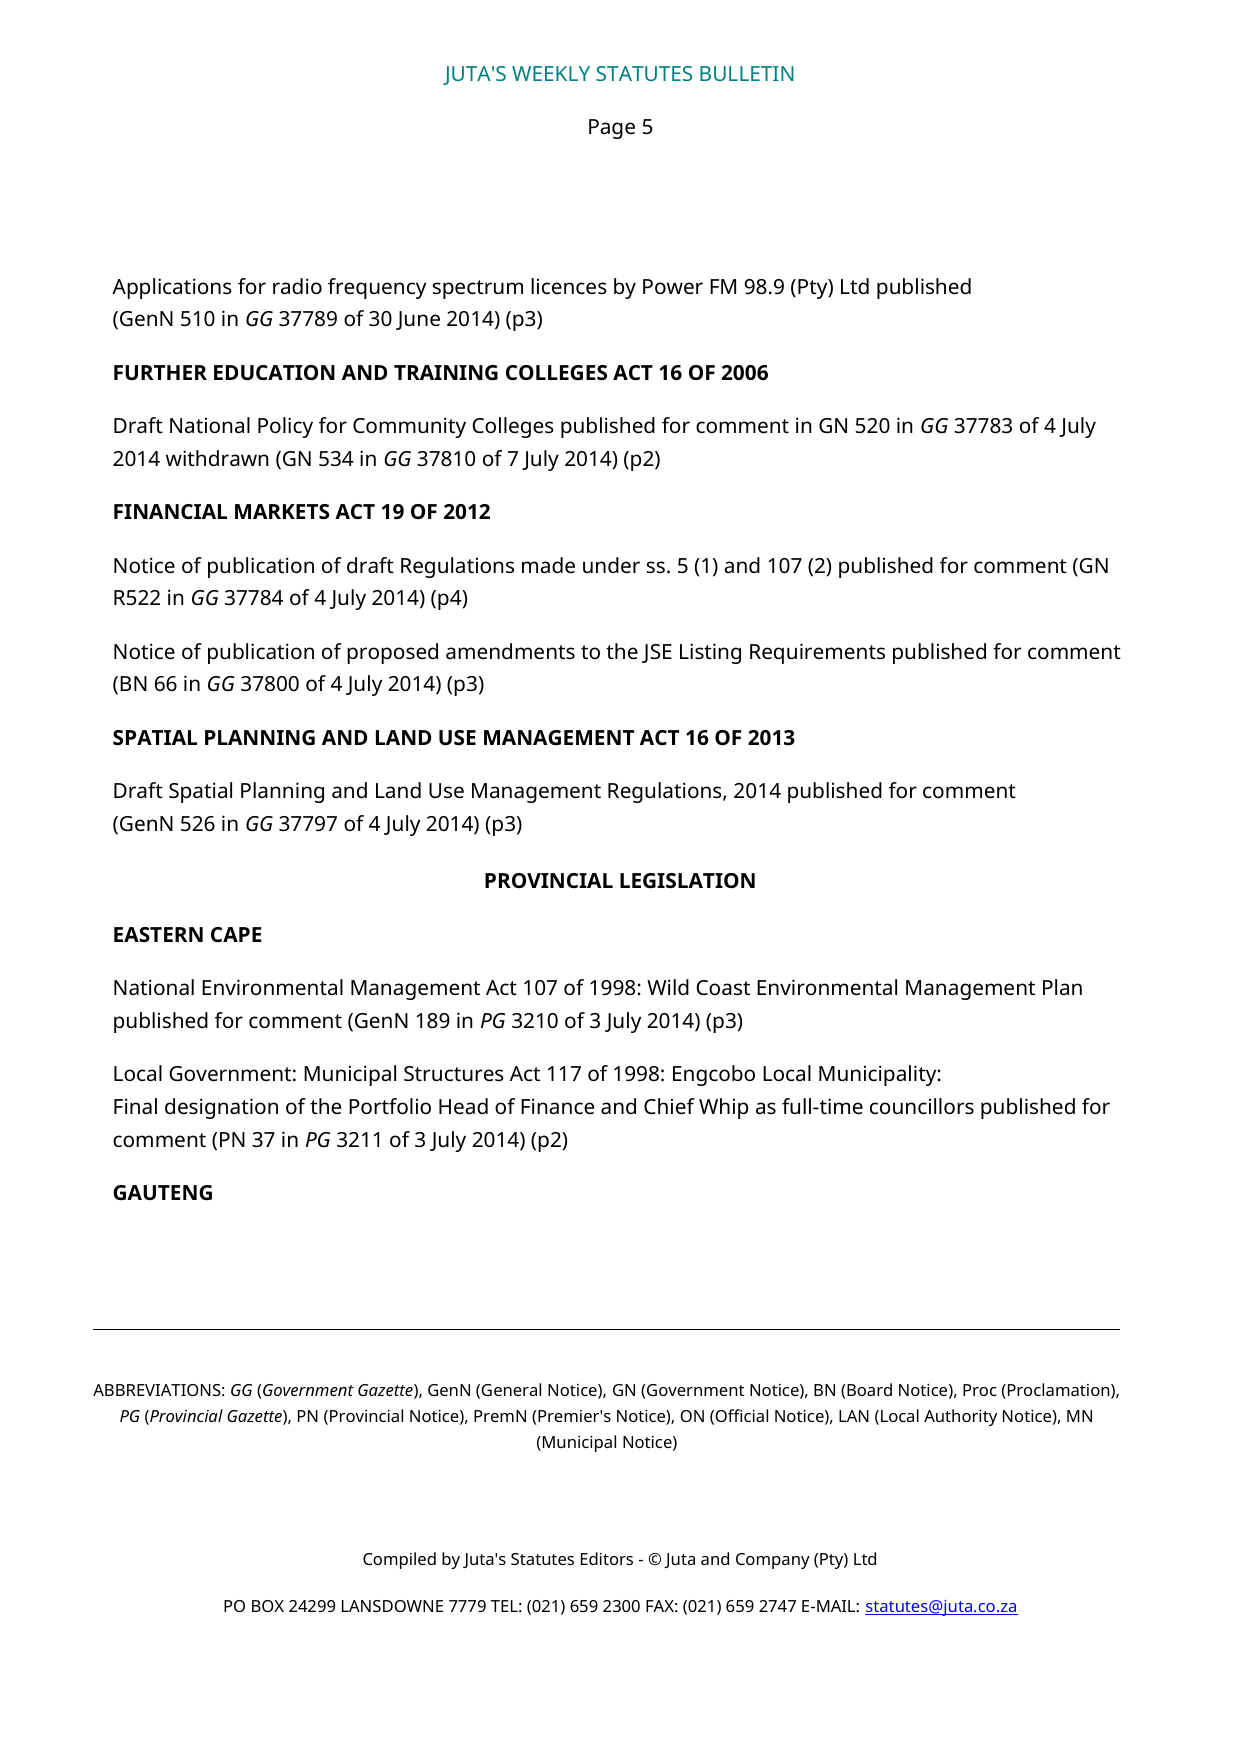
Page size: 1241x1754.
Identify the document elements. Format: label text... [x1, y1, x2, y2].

text FURTHER EDUCATION AND TRAINING COLLEGES ACT 16 OF 2006 [112, 358, 1128, 386]
text EASTERN CAPE [112, 920, 1128, 948]
text Notice of publication of proposed amendments to the JSE Listing Requirements published for comment (BN 66 in GG 37800 of 4 July 2014) (p3) [112, 637, 1128, 698]
text National Environmental Management Act 107 of 1998: Wild Coast Environmental Management Plan published for comment (GenN 189 in PG 3210 of 3 July 2014) (p3) [112, 973, 1128, 1034]
text Applications for radio frequency spectrum licences by Power FM 98.9 (Pty) Ltd published (GenN 510 in GG 37789 of 30 June 2014) (p3) [112, 272, 1128, 333]
text SPATIAL PLANNING AND LAND USE MANAGEMENT ACT 16 OF 2013 [112, 723, 1128, 751]
text Notice of publication of draft Regulations made under ss. 5 (1) and 107 (2) published for comment (GN R522 in GG 37784 of 4 July 2014) (p4) [112, 551, 1128, 612]
text Local Government: Municipal Structures Act 117 of 1998: Engcobo Local Municipality: Final designation of the Portfolio Head of Finance and Chief Whip as full-time councillors published for comment (PN 37 in PG 3211 of 3 July 2014) (p2) [112, 1059, 1128, 1153]
text PROVINCIAL LEGISLATION [112, 867, 1128, 895]
text FINANCIAL MARKETS ACT 19 OF 2012 [112, 497, 1128, 526]
text GAUTENG [112, 1178, 1128, 1207]
text Draft Spatial Planning and Land Use Management Regulations, 2014 published for comment (GenN 526 in GG 37797 of 4 July 2014) (p3) [112, 776, 1128, 837]
text Draft National Policy for Community Colleges published for comment in GN 520 in GG 37783 of 4 July 2014 withdrawn (GN 534 in GG 37810 of 7 July 2014) (p2) [112, 411, 1128, 472]
